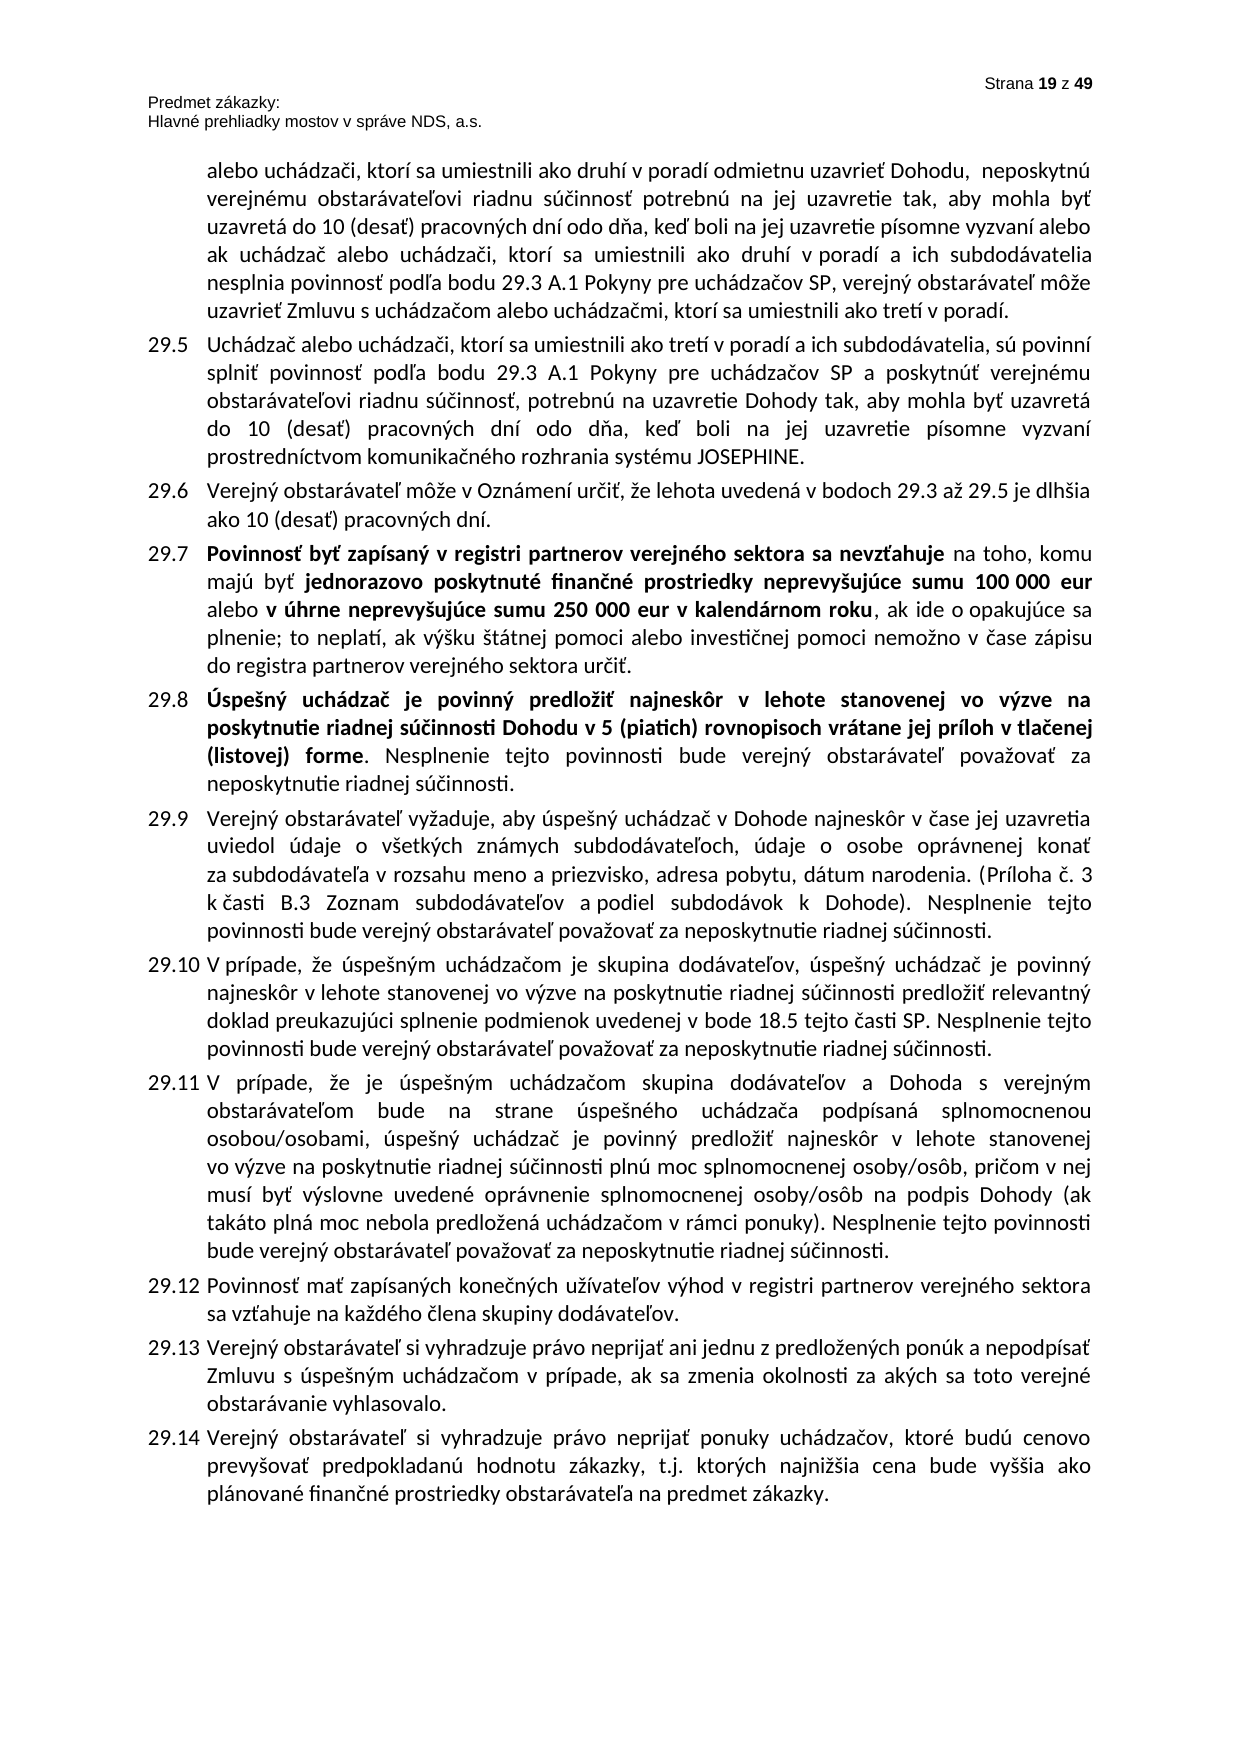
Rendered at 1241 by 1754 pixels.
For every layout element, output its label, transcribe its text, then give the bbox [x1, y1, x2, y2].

list Verejný obstarávateľ si vyhradzuje právo neprijať ani jednu z predložených ponúk a nepodpísať Zmluvu s úspešným uchádzačom v prípade, ak sa zmenia okolnosti za akých sa toto verejné obstarávanie vyhlasovalo. [148, 1333, 1093, 1417]
list Uchádzač alebo uchádzači, ktorí sa umiestnili ako tretí v poradí a ich subdodávatelia, sú povinní splniť povinnosť podľa bodu 29.3 A.1 Pokyny pre uchádzačov SP a poskytnúť verejnému obstarávateľovi riadnu súčinnosť, potrebnú na uzavretie Dohody tak, aby mohla byť uzavretá do 10 (desať) pracovných dní odo dňa, keď boli na jej uzavretie písomne vyzvaní prostredníctvom komunikačného rozhrania systému JOSEPHINE. [148, 330, 1093, 470]
list Povinnosť byť zapísaný v registri partnerov verejného sektora sa nevzťahuje na toho, komu majú byť jednorazovo poskytnuté finančné prostriedky neprevyšujúce sumu 100 000 eur alebo v úhrne neprevyšujúce sumu 250 000 eur v kalendárnom roku, ak ide o opakujúce sa plnenie; to neplatí, ak výšku štátnej pomoci alebo investičnej pomoci nemožno v čase zápisu do registra partnerov verejného sektora určiť. [148, 539, 1093, 679]
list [148, 156, 1093, 324]
list Verejný obstarávateľ vyžaduje, aby úspešný uchádzač v Dohode najneskôr v čase jej uzavretia uviedol údaje o všetkých známych subdodávateľoch, údaje o osobe oprávnenej konať za subdodávateľa v rozsahu meno a priezvisko, adresa pobytu, dátum narodenia. (Príloha č. 3 k časti B.3 Zoznam subdodávateľov a podiel subdodávok k Dohode). Nesplnenie tejto povinnosti bude verejný obstarávateľ považovať za neposkytnutie riadnej súčinnosti. [148, 804, 1093, 944]
list V prípade, že úspešným uchádzačom je skupina dodávateľov, úspešný uchádzač je povinný najneskôr v lehote stanovenej vo výzve na poskytnutie riadnej súčinnosti predložiť relevantný doklad preukazujúci splnenie podmienok uvedenej v bode 18.5 tejto časti SP. Nesplnenie tejto povinnosti bude verejný obstarávateľ považovať za neposkytnutie riadnej súčinnosti. [148, 950, 1093, 1062]
list Verejný obstarávateľ môže v Oznámení určiť, že lehota uvedená v bodoch 29.3 až 29.5 je dlhšia ako 10 (desať) pracovných dní. [148, 477, 1093, 533]
list Povinnosť mať zapísaných konečných užívateľov výhod v registri partnerov verejného sektora sa vzťahuje na každého člena skupiny dodávateľov. [148, 1271, 1093, 1327]
list Verejný obstarávateľ si vyhradzuje právo neprijať ponuky uchádzačov, ktoré budú cenovo prevyšovať predpokladanú hodnotu zákazky, t.j. ktorých najnižšia cena bude vyššia ako plánované finančné prostriedky obstarávateľa na predmet zákazky. [148, 1423, 1093, 1507]
list Úspešný uchádzač je povinný predložiť najneskôr v lehote stanovenej vo výzve na poskytnutie riadnej súčinnosti Dohodu v 5 (piatich) rovnopisoch vrátane jej príloh v tlačenej (listovej) forme. Nesplnenie tejto povinnosti bude verejný obstarávateľ považovať za neposkytnutie riadnej súčinnosti. [148, 685, 1093, 797]
list V prípade, že je úspešným uchádzačom skupina dodávateľov a Dohoda s verejným obstarávateľom bude na strane úspešného uchádzača podpísaná splnomocnenou osobou/osobami, úspešný uchádzač je povinný predložiť najneskôr v lehote stanovenej vo výzve na poskytnutie riadnej súčinnosti plnú moc splnomocnenej osoby/osôb, pričom v nej musí byť výslovne uvedené oprávnenie splnomocnenej osoby/osôb na podpis Dohody (ak takáto plná moc nebola predložená uchádzačom v rámci ponuky). Nesplnenie tejto povinnosti bude verejný obstarávateľ považovať za neposkytnutie riadnej súčinnosti. [148, 1068, 1093, 1264]
